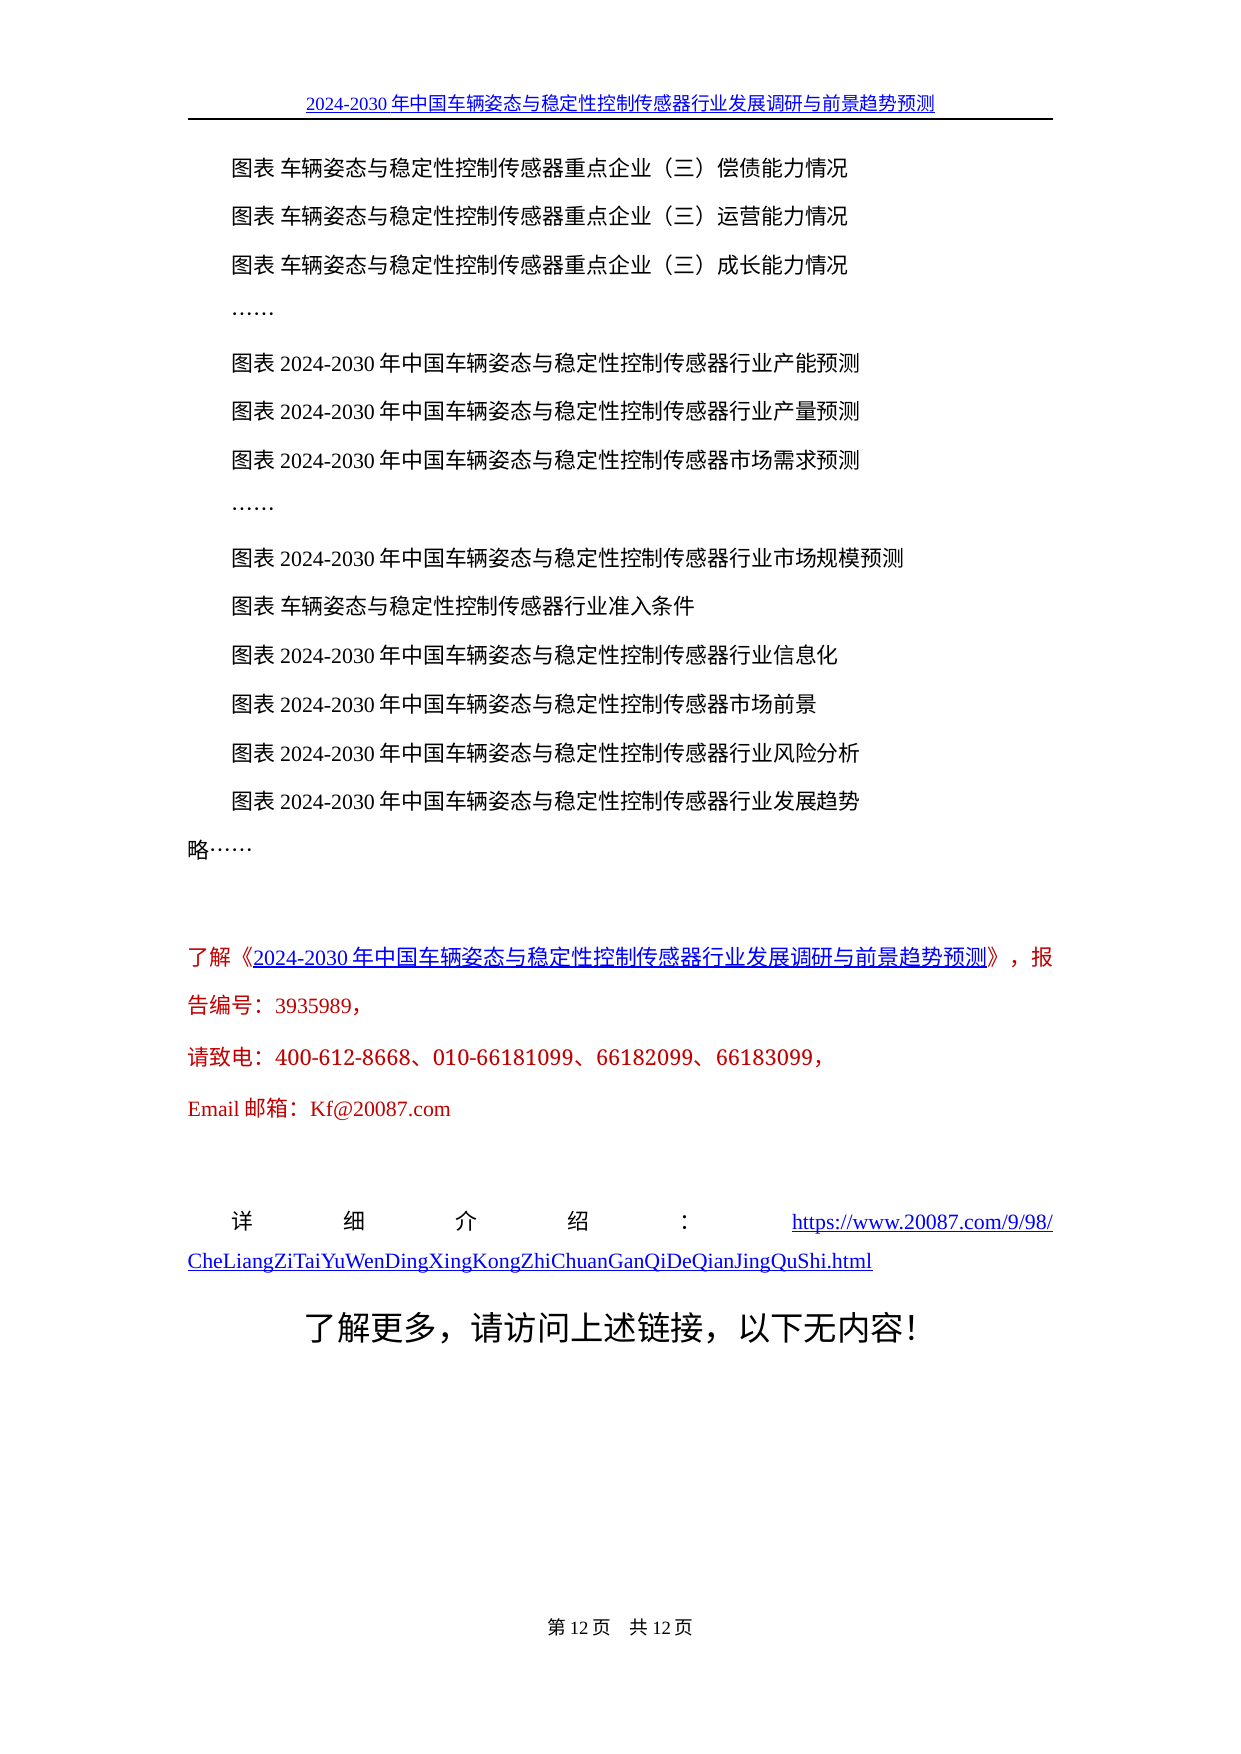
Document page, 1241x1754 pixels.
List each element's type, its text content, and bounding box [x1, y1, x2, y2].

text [187, 150, 1053, 865]
text 请致电：400-612-8668、010-66181099、66182099、66183099， [187, 1039, 1053, 1072]
text Email邮箱：Kf@20087.com [187, 1091, 1053, 1123]
text 了解《2024-2030年中国车辆姿态与稳定性控制传感器行业发展调研与前景趋势预测》，报告编号：3935989， [187, 939, 1053, 1020]
text 详细介绍：https://www.20087.com/9/98/CheLiangZiTaiYuWenDingXingKongZhiChuanGanQiDeQianJingQuShi.html [187, 1204, 1053, 1277]
title 了解更多，请访问上述链接，以下无内容！ [187, 1293, 1053, 1358]
